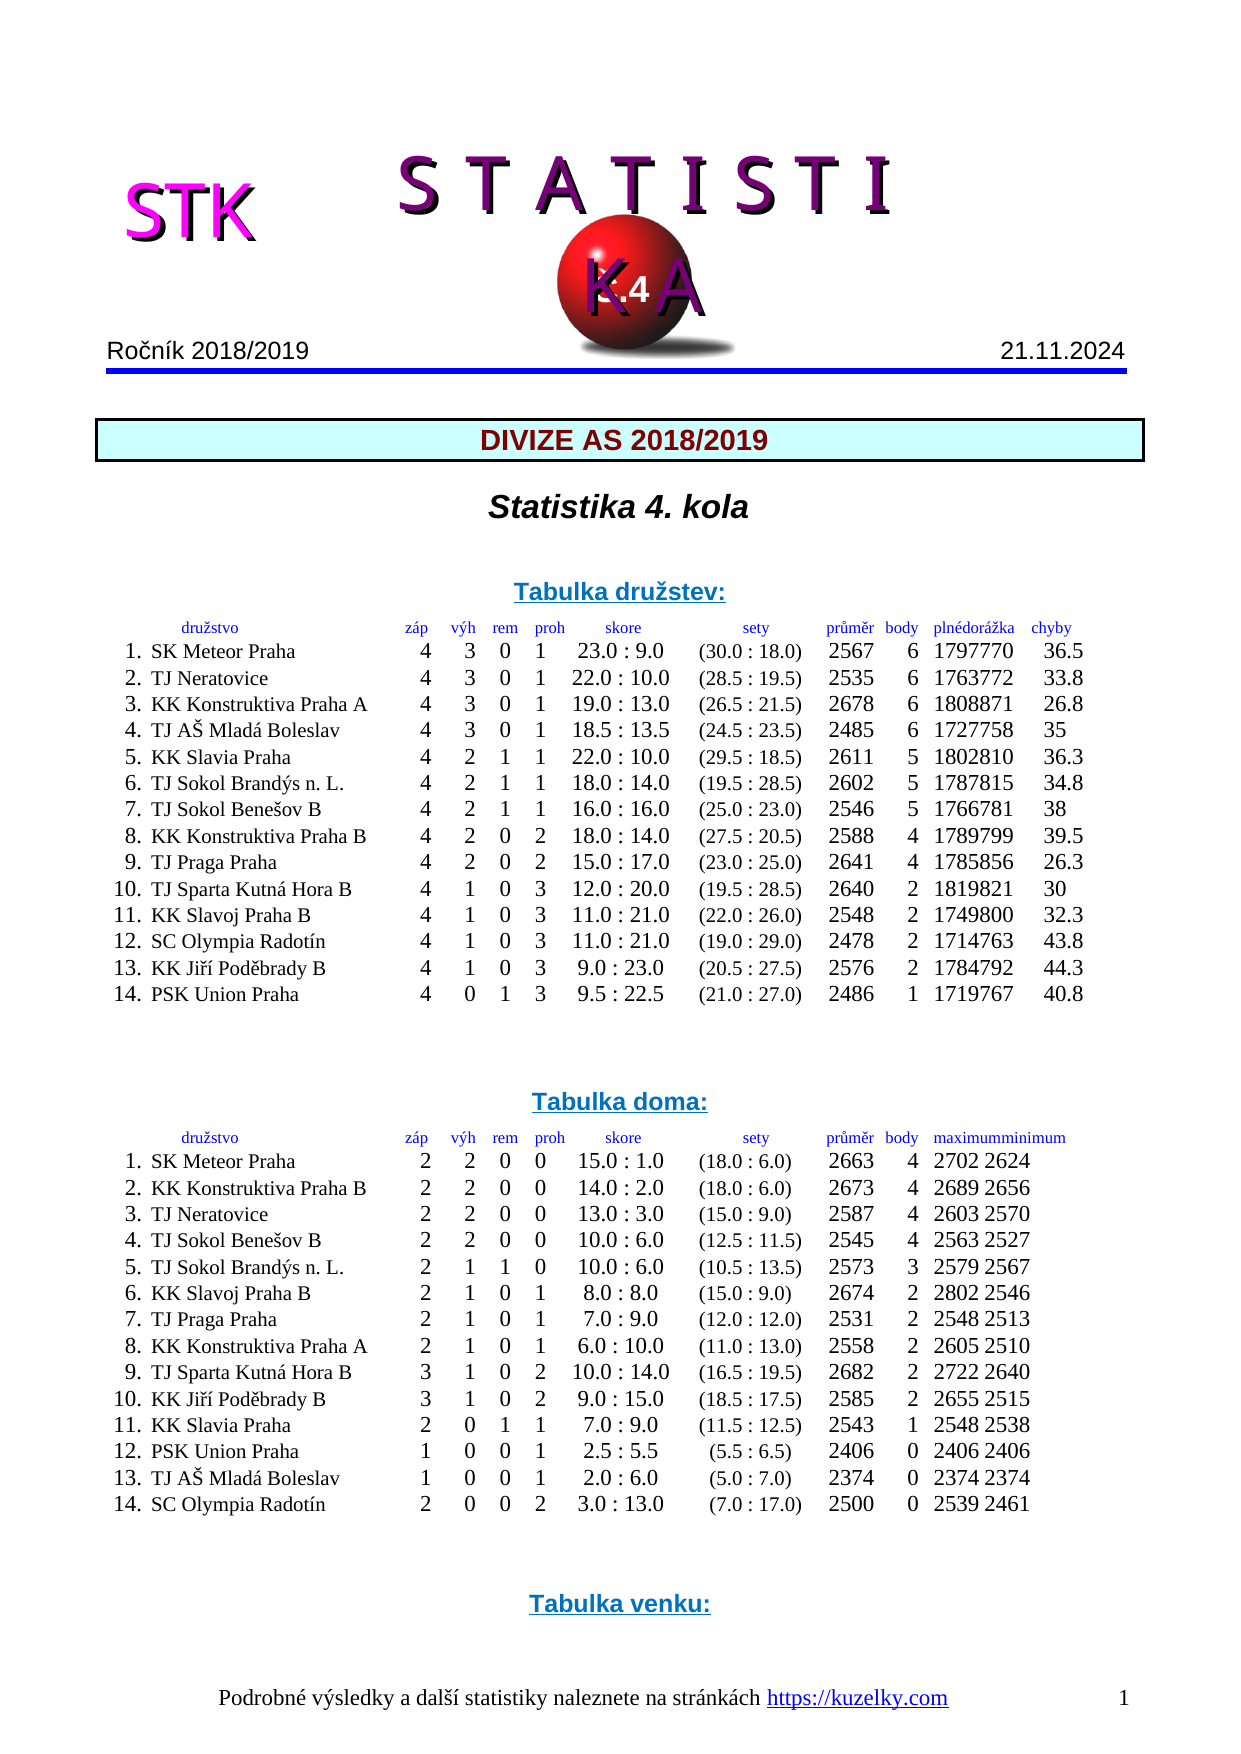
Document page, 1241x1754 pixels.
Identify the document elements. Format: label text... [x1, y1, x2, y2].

text 9. TJ Sparta Kutná Hora B 3 1 0 2 10.0 : 14.0 (16.5 : 19.5) 2682 2 2722 2640 [106, 1358, 1134, 1384]
text 3. KK Konstruktiva Praha A 4 3 0 1 19.0 : 13.0 (26.5 : 21.5) 2678 6 1808 871 26.8 [106, 690, 1134, 716]
text 8. KK Konstruktiva Praha B 4 2 0 2 18.0 : 14.0 (27.5 : 20.5) 2588 4 1789 799 39.5 [106, 822, 1134, 848]
text Statistika 4. kola [106, 487, 1134, 526]
text 7. TJ Praga Praha 2 1 0 1 7.0 : 9.0 (12.0 : 12.0) 2531 2 2548 2513 [106, 1306, 1134, 1332]
text 5. KK Slavia Praha 4 2 1 1 22.0 : 10.0 (29.5 : 18.5) 2611 5 1802 810 36.3 [106, 743, 1134, 769]
text 9. TJ Praga Praha 4 2 0 2 15.0 : 17.0 (23.0 : 25.0) 2641 4 1785 856 26.3 [106, 848, 1134, 874]
text 1. SK Meteor Praha 2 2 0 0 15.0 : 1.0 (18.0 : 6.0) 2663 4 2702 2624 [106, 1147, 1134, 1174]
text 5. TJ Sokol Brandýs n. L. 2 1 1 0 10.0 : 6.0 (10.5 : 13.5) 2573 3 2579 2567 [106, 1253, 1134, 1279]
text Tabulka družstev: [94, 577, 1145, 606]
text 14. PSK Union Praha 4 0 1 3 9.5 : 22.5 (21.0 : 27.0) 2486 1 1719 767 40.8 [106, 980, 1134, 1006]
text 8. KK Konstruktiva Praha A 2 1 0 1 6.0 : 10.0 (11.0 : 13.0) 2558 2 2605 2510 [106, 1332, 1134, 1358]
text družstvo záp výh rem proh skore sety průměr body plné dorážka chyby [106, 618, 1134, 637]
text 13. TJ AŠ Mladá Boleslav 1 0 0 1 2.0 : 6.0 (5.0 : 7.0) 2374 0 2374 2374 [106, 1464, 1134, 1490]
text Tabulka doma: [94, 1087, 1145, 1116]
text 10. KK Jiří Poděbrady B 3 1 0 2 9.0 : 15.0 (18.5 : 17.5) 2585 2 2655 2515 [106, 1384, 1134, 1411]
text Tabulka venku: [94, 1589, 1145, 1618]
text 6. TJ Sokol Brandýs n. L. 4 2 1 1 18.0 : 14.0 (19.5 : 28.5) 2602 5 1787 815 34.8 [106, 769, 1134, 796]
text 12. SC Olympia Radotín 4 1 0 3 11.0 : 21.0 (19.0 : 29.0) 2478 2 1714 763 43.8 [106, 927, 1134, 954]
text 6. KK Slavoj Praha B 2 1 0 1 8.0 : 8.0 (15.0 : 9.0) 2674 2 2802 2546 [106, 1279, 1134, 1306]
text 2. KK Konstruktiva Praha B 2 2 0 0 14.0 : 2.0 (18.0 : 6.0) 2673 4 2689 2656 [106, 1174, 1134, 1200]
text Č.4 [106, 267, 587, 310]
subtitle Divize AS 2018/2019 [98, 421, 1142, 459]
text 4. TJ AŠ Mladá Boleslav 4 3 0 1 18.5 : 13.5 (24.5 : 23.5) 2485 6 1727 758 35 [106, 716, 1134, 743]
text 2. TJ Neratovice 4 3 0 1 22.0 : 10.0 (28.5 : 19.5) 2535 6 1763 772 33.8 [106, 664, 1134, 690]
text 14. SC Olympia Radotín 2 0 0 2 3.0 : 13.0 (7.0 : 17.0) 2500 0 2539 2461 [106, 1490, 1134, 1516]
text družstvo záp výh rem proh skore sety průměr body maximum minimum [106, 1128, 1134, 1147]
text 11. KK Slavia Praha 2 0 1 1 7.0 : 9.0 (11.5 : 12.5) 2543 1 2548 2538 [106, 1411, 1134, 1437]
text 1. SK Meteor Praha 4 3 0 1 23.0 : 9.0 (30.0 : 18.0) 2567 6 1797 770 36.5 [106, 637, 1134, 664]
text 12. PSK Union Praha 1 0 0 1 2.5 : 5.5 (5.5 : 6.5) 2406 0 2406 2406 [106, 1437, 1134, 1464]
text 7. TJ Sokol Benešov B 4 2 1 1 16.0 : 16.0 (25.0 : 23.0) 2546 5 1766 781 38 [106, 796, 1134, 822]
text 13. KK Jiří Poděbrady B 4 1 0 3 9.0 : 23.0 (20.5 : 27.5) 2576 2 1784 792 44.3 [106, 954, 1134, 980]
text 11. KK Slavoj Praha B 4 1 0 3 11.0 : 21.0 (22.0 : 26.0) 2548 2 1749 800 32.3 [106, 901, 1134, 927]
text Č.4 [609, 267, 671, 310]
text 3. TJ Neratovice 2 2 0 0 13.0 : 3.0 (15.0 : 9.0) 2587 4 2603 2570 [106, 1200, 1134, 1226]
text Č.4 [687, 267, 1134, 310]
text 10. TJ Sparta Kutná Hora B 4 1 0 3 12.0 : 20.0 (19.5 : 28.5) 2640 2 1819 821 30 [106, 874, 1134, 901]
text Ročník 2018/2019 21.11.2024 [106, 336, 1134, 365]
text 4. TJ Sokol Benešov B 2 2 0 0 10.0 : 6.0 (12.5 : 11.5) 2545 4 2563 2527 [106, 1226, 1134, 1253]
